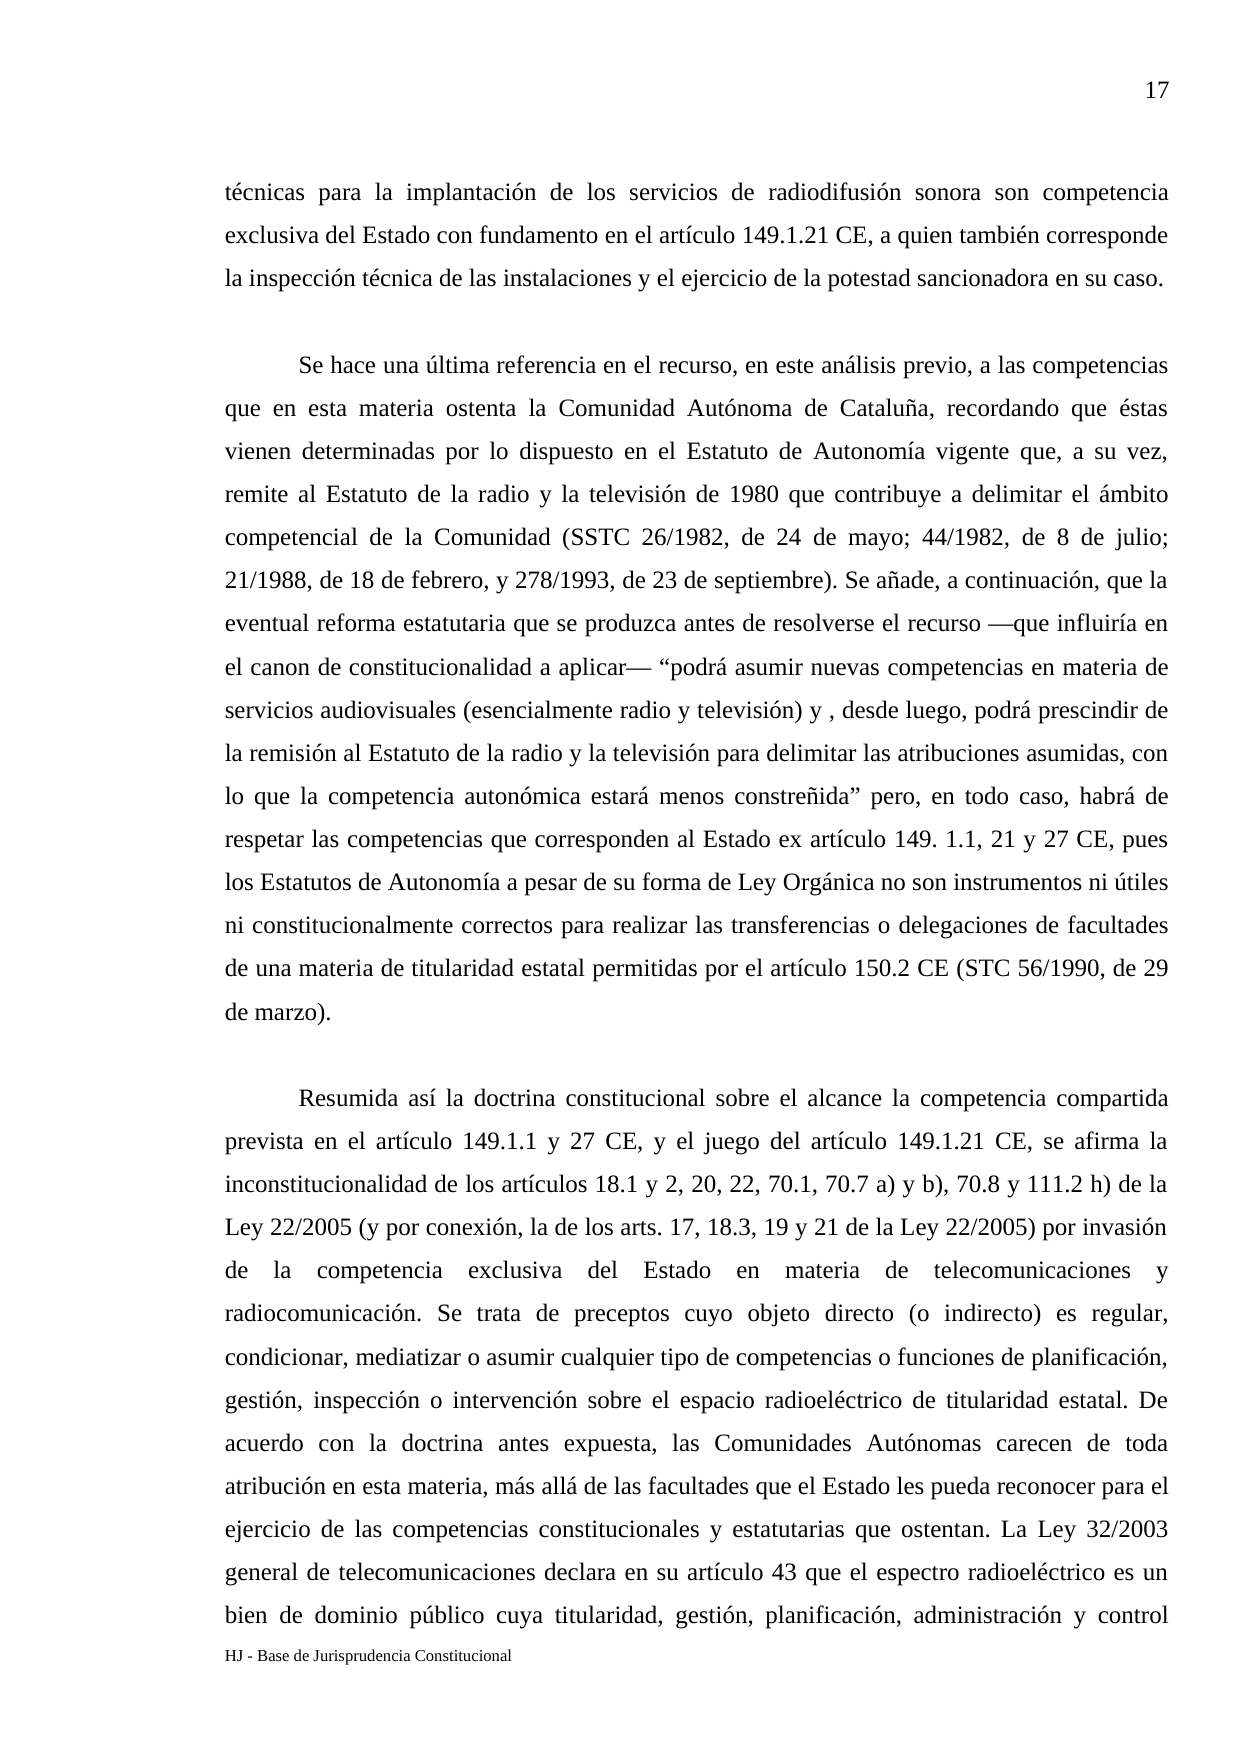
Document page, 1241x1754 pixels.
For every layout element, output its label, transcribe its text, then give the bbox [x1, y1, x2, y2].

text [224, 177, 1169, 292]
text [224, 1083, 1169, 1629]
text Se hace una última referencia en el recurso, en este análisis previo, a las competencias que en esta materia ostenta la Comunidad Autónoma de Cataluña, recordando que éstas vienen determinadas por lo dispuesto en el Estatuto de Autonomía vigente que, a su vez, remite al Estatuto de la radio y la televisión de 1980 que contribuye a delimitar el ámbito competencial de la Comunidad (SSTC 26/1982, de 24 de mayo; 44/1982, de 8 de julio; 21/1988, de 18 de febrero, y 278/1993, de 23 de septiembre). Se añade, a continuación, que la eventual reforma estatutaria que se produzca antes de resolverse el recurso —que influiría en el canon de constitucionalidad a aplicar— “podrá asumir nuevas competencias en materia de servicios audiovisuales (esencialmente radio y televisión) y , desde luego, podrá prescindir de la remisión al Estatuto de la radio y la televisión para delimitar las atribuciones asumidas, con lo que la competencia autonómica estará menos constreñida” pero, en todo caso, habrá de respetar las competencias que corresponden al Estado ex artículo 149. 1.1, 21 y 27 CE, pues los Estatutos de Autonomía a pesar de su forma de Ley Orgánica no son instrumentos ni útiles ni constitucionalmente correctos para realizar las transferencias o delegaciones de facultades de una materia de titularidad estatal permitidas por el artículo 150.2 CE (STC 56/1990, de 29 de marzo). [224, 350, 1169, 1025]
